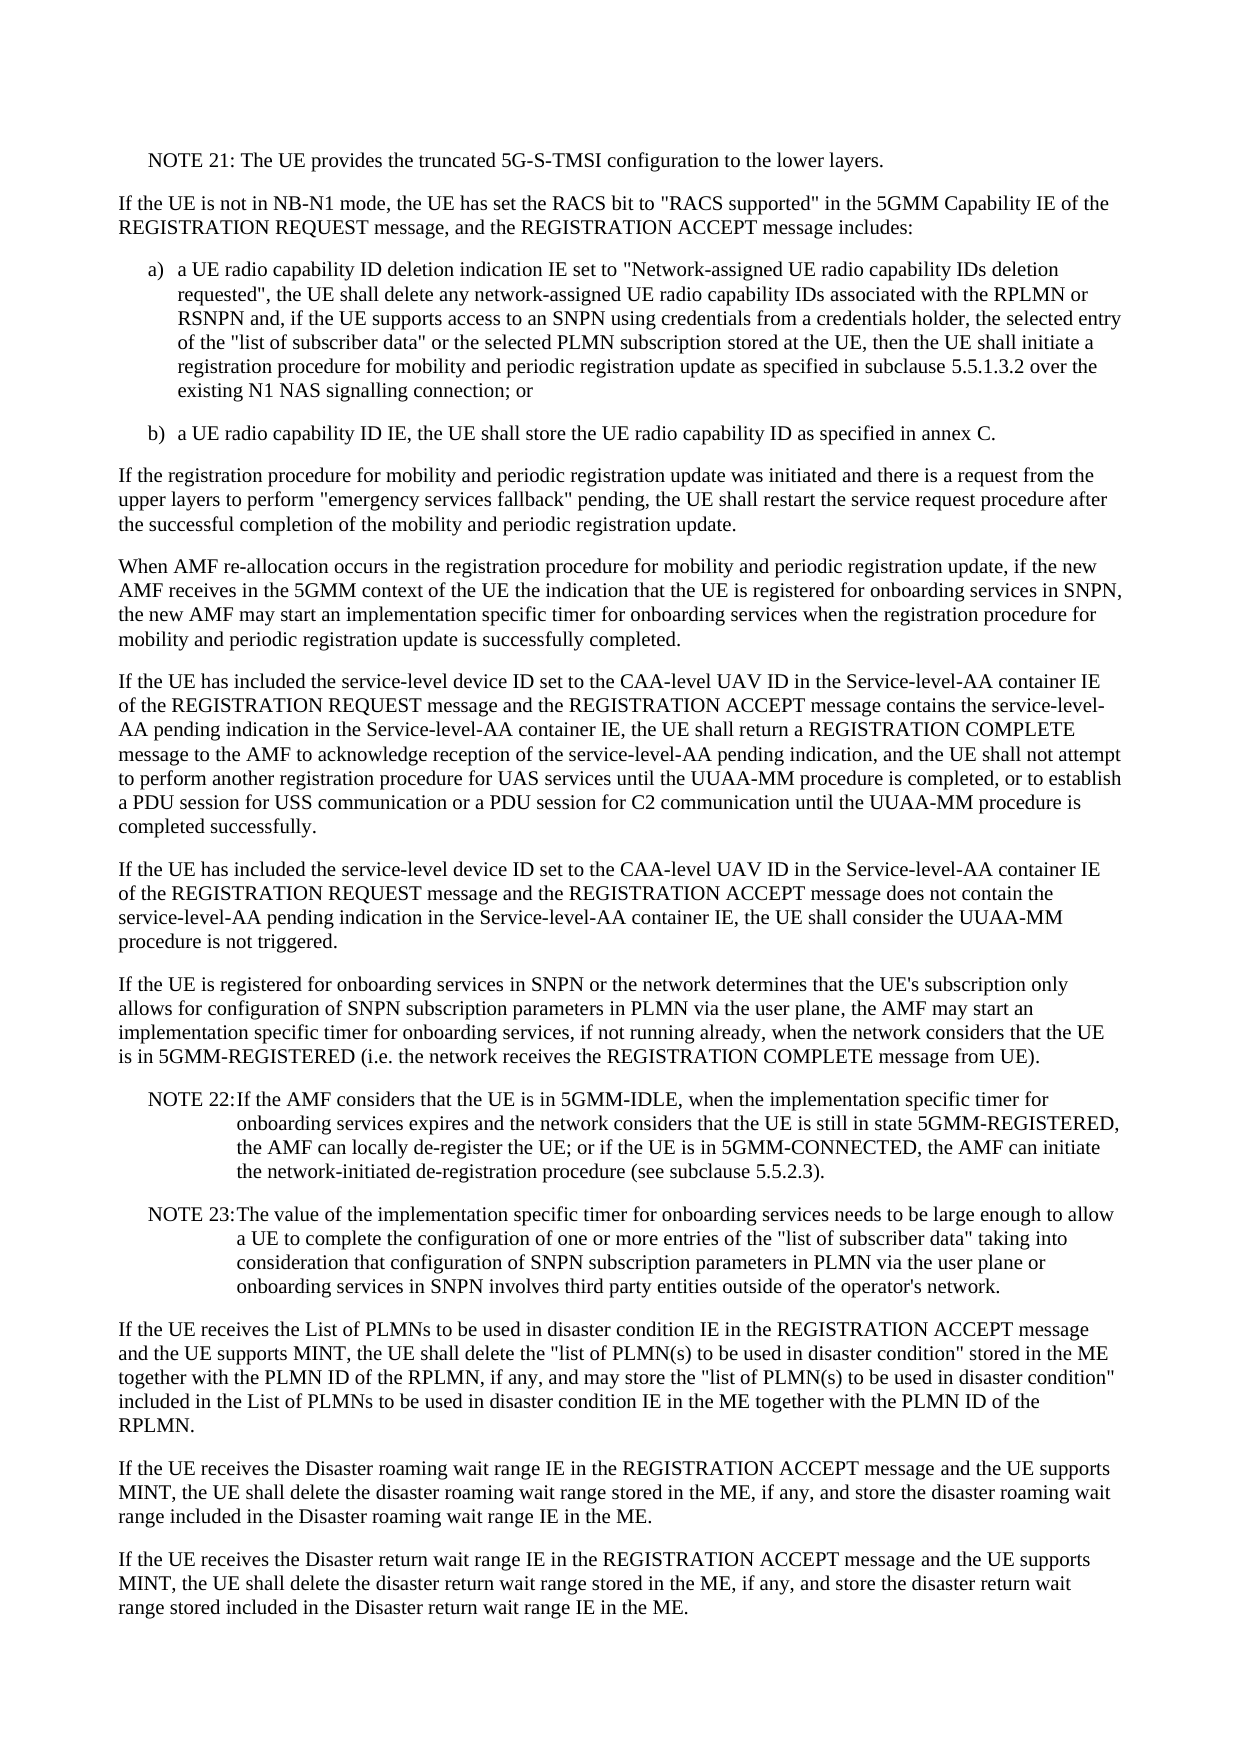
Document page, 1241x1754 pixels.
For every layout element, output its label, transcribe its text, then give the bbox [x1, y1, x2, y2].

text If the UE receives the List of PLMNs to be used in disaster condition IE in the REGISTRATION ACCEPT message and the UE supports MINT, the UE shall delete the "list of PLMN(s) to be used in disaster condition" stored in the ME together with the PLMN ID of the RPLMN, if any, and may store the "list of PLMN(s) to be used in disaster condition" included in the List of PLMNs to be used in disaster condition IE in the ME together with the PLMN ID of the RPLMN. [118, 1316, 1122, 1437]
text If the UE receives the Disaster roaming wait range IE in the REGISTRATION ACCEPT message and the UE supports MINT, the UE shall delete the disaster roaming wait range stored in the ME, if any, and store the disaster roaming wait range included in the Disaster roaming wait range IE in the ME. [118, 1456, 1122, 1528]
text If the registration procedure for mobility and periodic registration update was initiated and there is a request from the upper layers to perform "emergency services fallback" pending, the UE shall restart the service request procedure after the successful completion of the mobility and periodic registration update. [118, 463, 1122, 536]
text b) a UE radio capability ID IE, the UE shall store the UE radio capability ID as specified in annex C. [148, 421, 1122, 444]
text If the UE has included the service-level device ID set to the CAA-level UAV ID in the Service-level-AA container IE of the REGISTRATION REQUEST message and the REGISTRATION ACCEPT message does not contain the service-level-AA pending indication in the Service-level-AA container IE, the UE shall consider the UUAA-MM procedure is not triggered. [118, 856, 1122, 953]
text NOTE 22: If the AMF considers that the UE is in 5GMM-IDLE, when the implementation specific timer for onboarding services expires and the network considers that the UE is still in state 5GMM-REGISTERED, the AMF can locally de-register the UE; or if the UE is in 5GMM-CONNECTED, the AMF can initiate the network-initiated de-registration procedure (see subclause 5.5.2.3). [148, 1086, 1122, 1183]
text If the UE has included the service-level device ID set to the CAA-level UAV ID in the Service-level-AA container IE of the REGISTRATION REQUEST message and the REGISTRATION ACCEPT message contains the service-level-AA pending indication in the Service-level-AA container IE, the UE shall return a REGISTRATION COMPLETE message to the AMF to acknowledge reception of the service-level-AA pending indication, and the UE shall not attempt to perform another registration procedure for UAS services until the UUAA-MM procedure is completed, or to establish a PDU session for USS communication or a PDU session for C2 communication until the UUAA-MM procedure is completed successfully. [118, 669, 1122, 838]
text When AMF re-allocation occurs in the registration procedure for mobility and periodic registration update, if the new AMF receives in the 5GMM context of the UE the indication that the UE is registered for onboarding services in SNPN, the new AMF may start an implementation specific timer for onboarding services when the registration procedure for mobility and periodic registration update is successfully completed. [118, 554, 1122, 651]
text NOTE 23: The value of the implementation specific timer for onboarding services needs to be large enough to allow a UE to complete the configuration of one or more entries of the "list of subscriber data" taking into consideration that configuration of SNPN subscription parameters in PLMN via the user plane or onboarding services in SNPN involves third party entities outside of the operator's network. [148, 1201, 1122, 1298]
text NOTE 21: The UE provides the truncated 5G-S-TMSI configuration to the lower layers. [148, 148, 1122, 172]
text If the UE is not in NB-N1 mode, the UE has set the RACS bit to "RACS supported" in the 5GMM Capability IE of the REGISTRATION REQUEST message, and the REGISTRATION ACCEPT message includes: [118, 191, 1122, 239]
text a) a UE radio capability ID deletion indication IE set to "Network-assigned UE radio capability IDs deletion requested", the UE shall delete any network-assigned UE radio capability IDs associated with the RPLMN or RSNPN and, if the UE supports access to an SNPN using credentials from a credentials holder, the selected entry of the "list of subscriber data" or the selected PLMN subscription stored at the UE, then the UE shall initiate a registration procedure for mobility and periodic registration update as specified in subclause 5.5.1.3.2 over the existing N1 NAS signalling connection; or [148, 257, 1122, 402]
text If the UE receives the Disaster return wait range IE in the REGISTRATION ACCEPT message and the UE supports MINT, the UE shall delete the disaster return wait range stored in the ME, if any, and store the disaster return wait range stored included in the Disaster return wait range IE in the ME. [118, 1546, 1122, 1619]
text If the UE is registered for onboarding services in SNPN or the network determines that the UE's subscription only allows for configuration of SNPN subscription parameters in PLMN via the user plane, the AMF may start an implementation specific timer for onboarding services, if not running already, when the network considers that the UE is in 5GMM-REGISTERED (i.e. the network receives the REGISTRATION COMPLETE message from UE). [118, 971, 1122, 1068]
